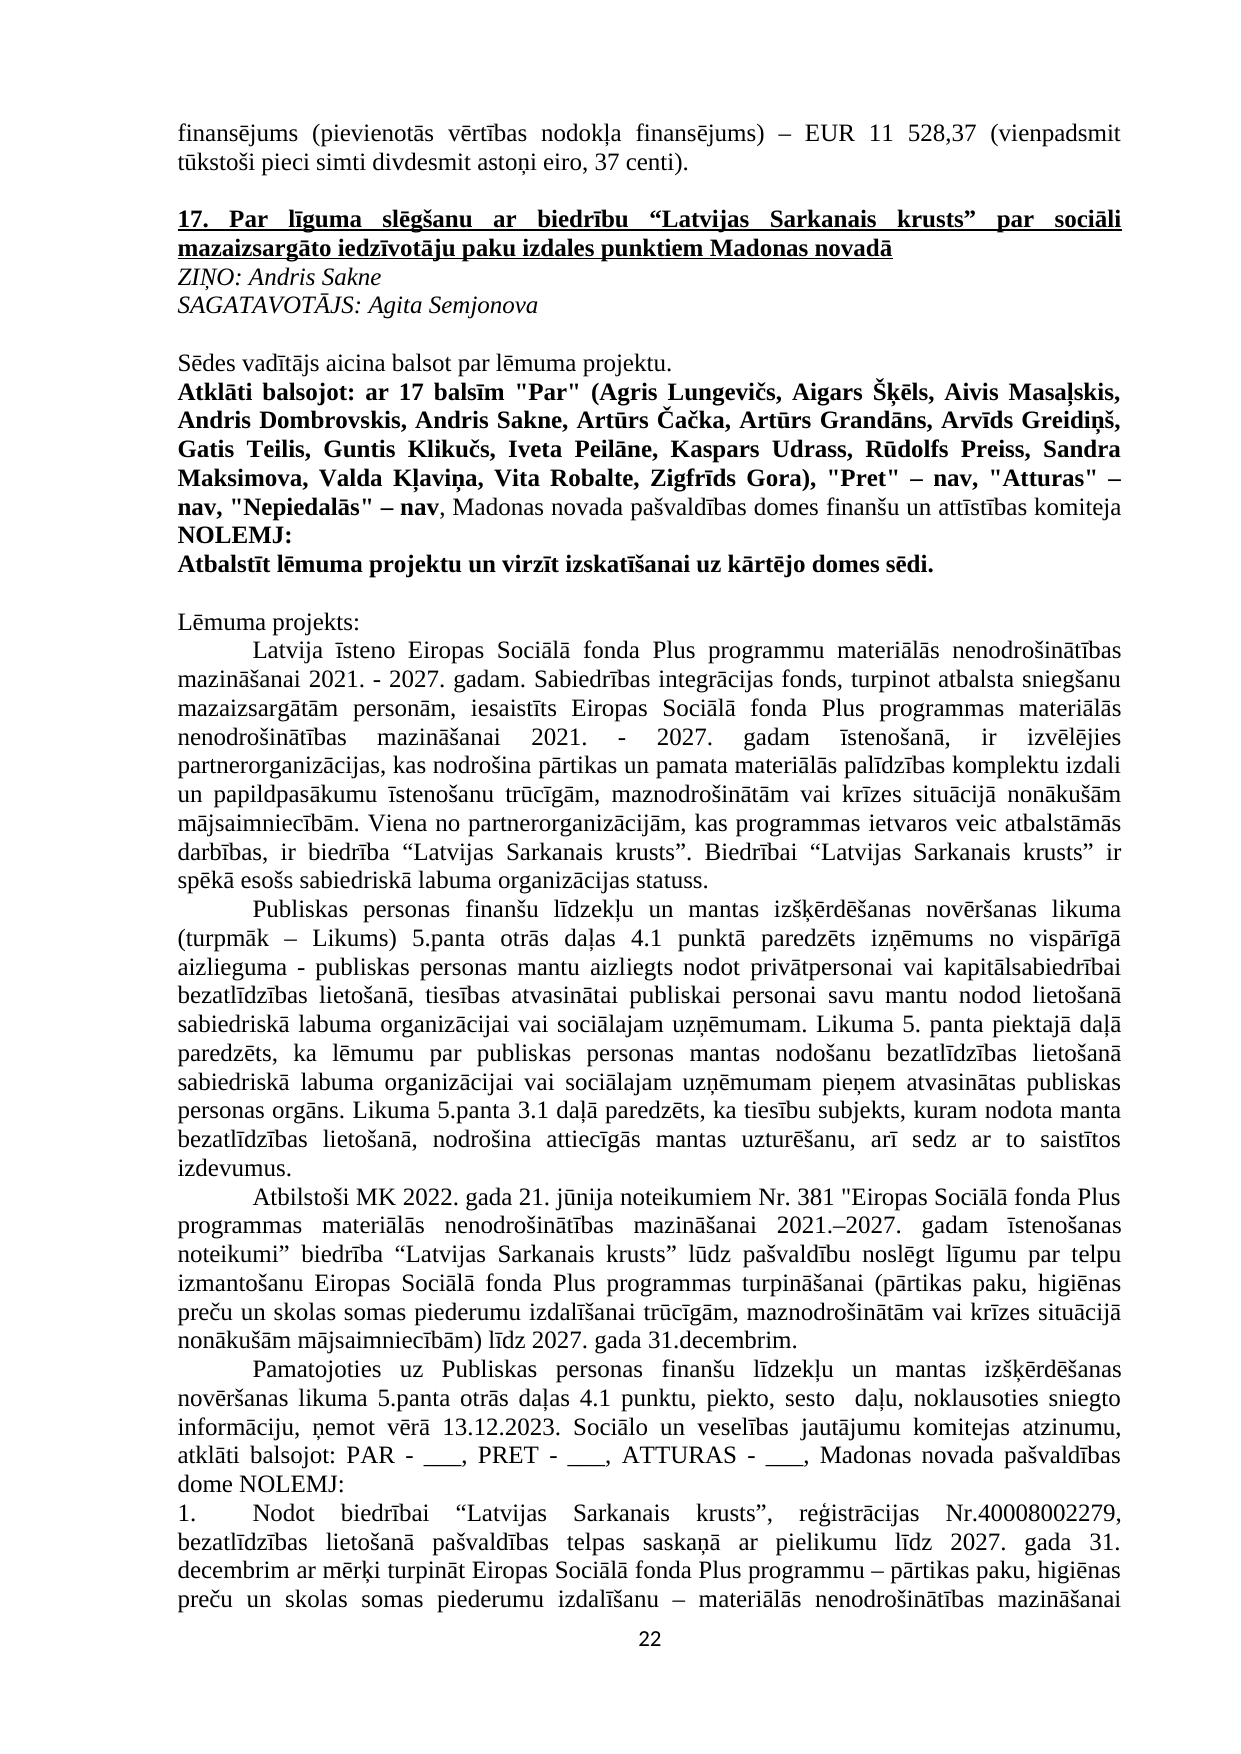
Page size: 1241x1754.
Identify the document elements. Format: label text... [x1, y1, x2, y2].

text Atbilstoši MK 2022. gada 21. jūnija noteikumiem Nr. 381 "Eiropas Sociālā fonda Plus programmas materiālās nenodrošinātības mazināšanai 2021.–2027. gadam īstenošanas noteikumi” biedrība “Latvijas Sarkanais krusts” lūdz pašvaldību noslēgt līgumu par telpu izmantošanu Eiropas Sociālā fonda Plus programmas turpināšanai (pārtikas paku, higiēnas preču un skolas somas piederumu izdalīšanai trūcīgām, maznodrošinātām vai krīzes situācijā nonākušām mājsaimniecībām) līdz 2027. gada 31.decembrim. [177, 1182, 1122, 1354]
text Atklāti balsojot: ar 17 balsīm "Par" (Agris Lungevičs, Aigars Šķēls, Aivis Masaļskis, Andris Dombrovskis, Andris Sakne, Artūrs Čačka, Artūrs Grandāns, Arvīds Greidiņš, Gatis Teilis, Guntis Klikučs, Iveta Peilāne, Kaspars Udrass, Rūdolfs Preiss, Sandra Maksimova, Valda Kļaviņa, Vita Robalte, Zigfrīds Gora), "Pret" – nav, "Atturas" – nav, "Nepiedalās" – nav, Madonas novada pašvaldības domes finanšu un attīstības komiteja NOLEMJ: [177, 377, 1122, 549]
text Lēmuma projekts: [177, 607, 1122, 636]
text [177, 118, 1122, 176]
text 17. Par līguma slēgšanu ar biedrību “Latvijas Sarkanais krusts” par sociāli mazaizsargāto iedzīvotāju paku izdales punktiem Madonas novadā [177, 230, 1122, 262]
text Atbalstīt lēmuma projektu un virzīt izskatīšanai uz kārtējo domes sēdi. [177, 549, 1122, 578]
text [177, 1498, 1122, 1613]
text 17. Par līguma slēgšanu ar biedrību “Latvijas Sarkanais krusts” par sociāli mazaizsargāto iedzīvotāju paku izdales punktiem Madonas novadā [177, 204, 1122, 229]
text Publiskas personas finanšu līdzekļu un mantas izšķērdēšanas novēršanas likuma (turpmāk – Likums) 5.panta otrās daļas 4.1 punktā paredzēts izņēmums no vispārīgā aizlieguma - publiskas personas mantu aizliegts nodot privātpersonai vai kapitālsabiedrībai bezatlīdzības lietošanā, tiesības atvasinātai publiskai personai savu mantu nodod lietošanā sabiedriskā labuma organizācijai vai sociālajam uzņēmumam. Likuma 5. panta piektajā daļā paredzēts, ka lēmumu par publiskas personas mantas nodošanu bezatlīdzības lietošanā sabiedriskā labuma organizācijai vai sociālajam uzņēmumam pieņem atvasinātas publiskas personas orgāns. Likuma 5.panta 3.1 daļā paredzēts, ka tiesību subjekts, kuram nodota manta bezatlīdzības lietošanā, nodrošina attiecīgās mantas uzturēšanu, arī sedz ar to saistītos izdevumus. [177, 894, 1122, 1182]
text SAGATAVOTĀJS: Agita Semjonova [177, 291, 1122, 319]
text Pamatojoties uz Publiskas personas finanšu līdzekļu un mantas izšķērdēšanas novēršanas likuma 5.panta otrās daļas 4.1 punktu, piekto, sesto daļu, noklausoties sniegto informāciju, ņemot vērā 13.12.2023. Sociālo un veselības jautājumu komitejas atzinumu, atklāti balsojot: PAR - ___, PRET - ___, ATTURAS - ___, Madonas novada pašvaldības dome NOLEMJ: [177, 1354, 1122, 1498]
text Latvija īsteno Eiropas Sociālā fonda Plus programmu materiālās nenodrošinātības mazināšanai 2021. - 2027. gadam. Sabiedrības integrācijas fonds, turpinot atbalsta sniegšanu mazaizsargātām personām, iesaistīts Eiropas Sociālā fonda Plus programmas materiālās nenodrošinātības mazināšanai 2021. - 2027. gadam īstenošanā, ir izvēlējies partnerorganizācijas, kas nodrošina pārtikas un pamata materiālās palīdzības komplektu izdali un papildpasākumu īstenošanu trūcīgām, maznodrošinātām vai krīzes situācijā nonākušām mājsaimniecībām. Viena no partnerorganizācijām, kas programmas ietvaros veic atbalstāmās darbības, ir biedrība “Latvijas Sarkanais krusts”. Biedrībai “Latvijas Sarkanais krusts” ir spēkā esošs sabiedriskā labuma organizācijas statuss. [177, 636, 1122, 894]
text Sēdes vadītājs aicina balsot par lēmuma projektu. [177, 348, 1122, 377]
text ZIŅO: Andris Sakne [177, 262, 1122, 291]
